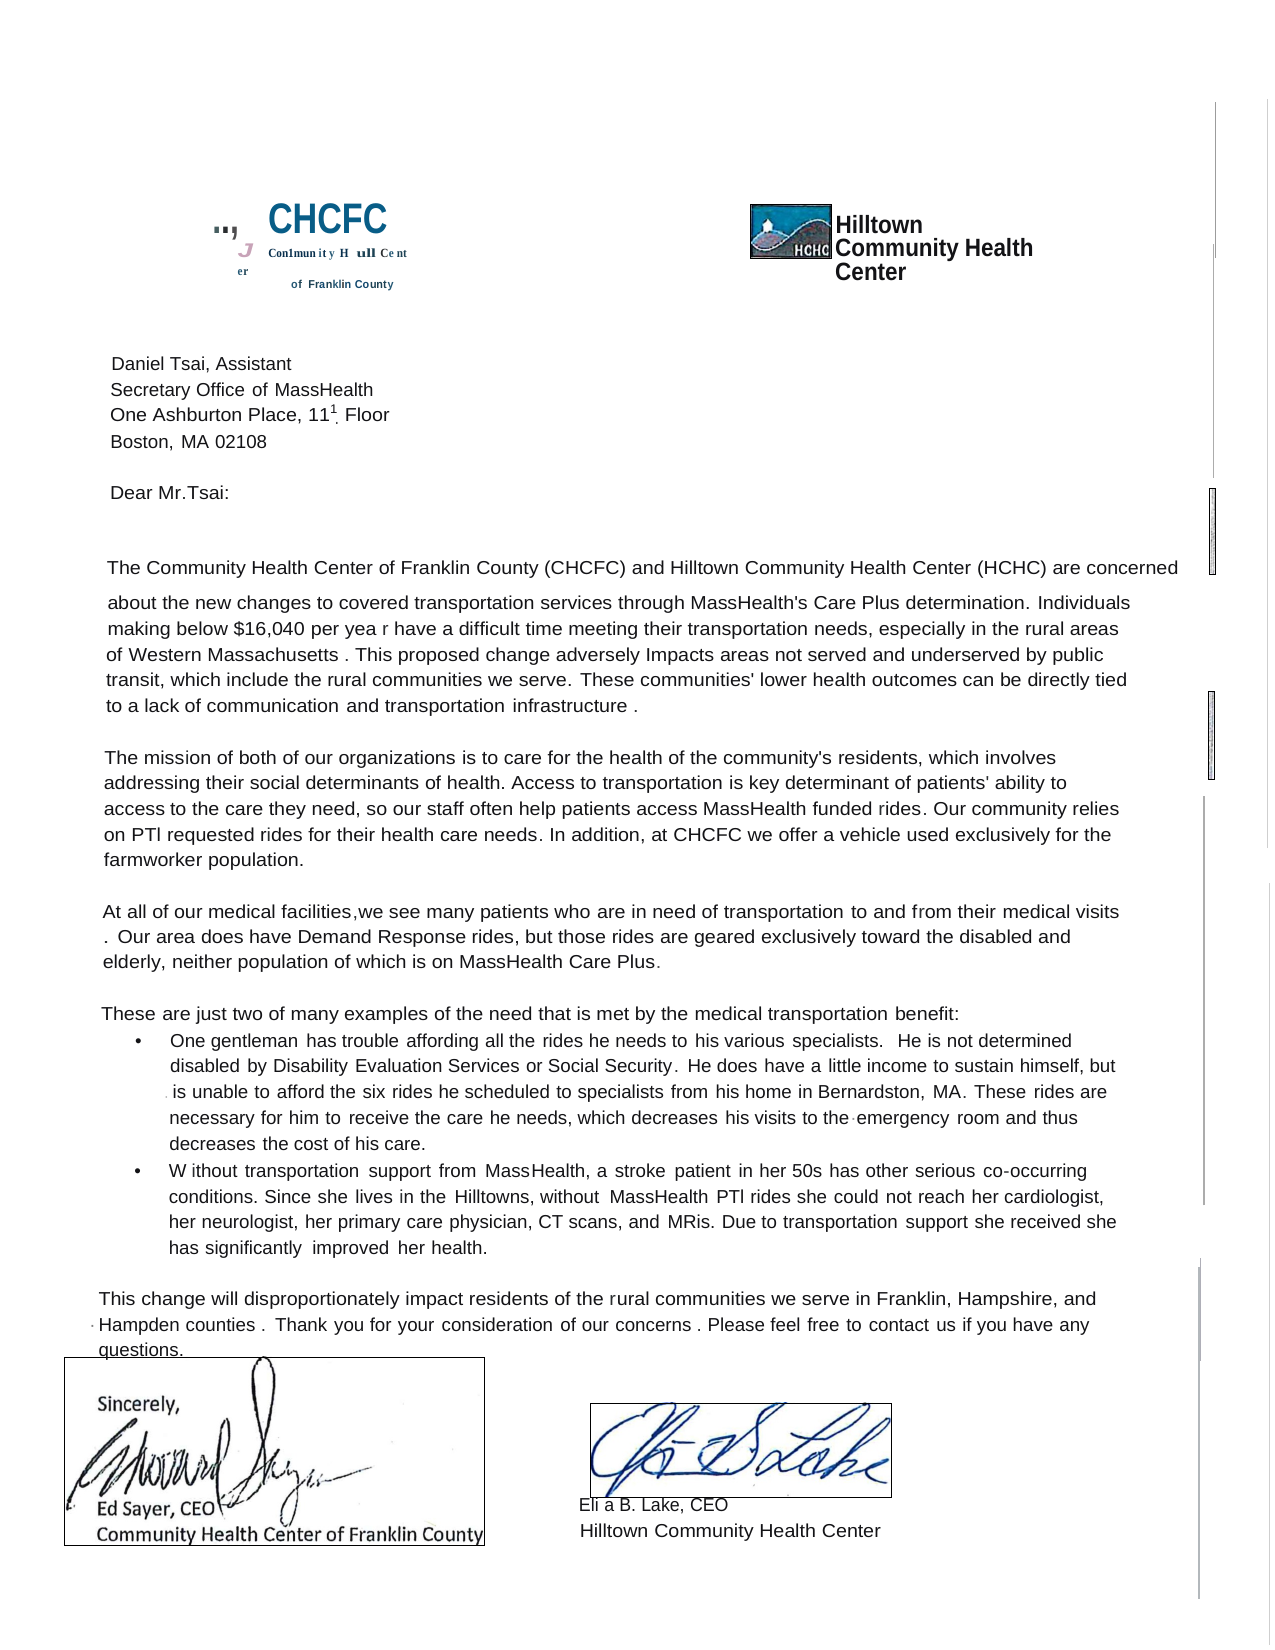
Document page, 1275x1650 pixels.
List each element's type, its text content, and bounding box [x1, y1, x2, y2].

text J Con1mun it y H ull Ce nt er [237, 243, 417, 279]
subtitle Hilltown Community Health Center [835, 214, 1052, 285]
text These are just two of many examples of the need that is met by the medical transportation benefit: [101, 1003, 1227, 1024]
text making below $16,040 per yea r have a difficult time meeting their transportation needs, especially in the rural areas of Western Massachusetts . This proposed change adversely Impacts areas not served and underserved by public transit, which include the rural communities we serve. These communities' lower health outcomes can be directly tied to a lack of communication and transportation infrastructure . [106, 618, 1139, 716]
text This change will disproportionately impact residents of the rural communities we serve in Franklin, Hampshire, and [98, 1288, 1139, 1309]
text .., CHCFC [212, 196, 417, 243]
picture [65, 1358, 484, 1545]
text Daniel Tsai, Assistant Secretary Office of MassHealth [110, 353, 375, 400]
picture [751, 212, 831, 258]
text Boston, MA 02108 [110, 431, 1227, 452]
picture [1210, 489, 1215, 574]
list W ithout transportation support from MassHealth, a stroke patient in her 50s has other serious co-occurring conditions. Since she lives in the Hilltowns, without MassHealth PTl rides she could not reach her cardiologist, her neurologist, her primary care physician, CT scans, and MRis. Due to transportation support she received she has significantly improved her health. [134, 1160, 1121, 1258]
list One gentleman has trouble affording all the rides he needs to his various specialists. He is not determined disabled by Disability Evaluation Services or Social Security. He does have a little income to sustain himself, but [135, 1030, 1120, 1077]
text The mission of both of our organizations is to care for the health of the community's residents, which involves addressing their social determinants of health. Access to transportation is key determinant of patients' ability to access to the care they need, so our staff often help patients access MassHealth funded rides. Our community relies on PTl requested rides for their health care needs. In addition, at CHCFC we offer a vehicle used exclusively for the farmworker population. [104, 746, 1125, 871]
text The Community Health Center of Franklin County (CHCFC) and Hilltown Community Health Center (HCHC) are concerned about the new changes to covered transportation services through MassHealth's Care Plus determination. Individuals [107, 505, 1216, 613]
text . is unable to afford the six rides he scheduled to specialists from his home in Bernardston, MA. These rides are necessary for him to receive the care he needs, which decreases his visits to the·emergency room and thus decreases the cost of his care. [164, 1081, 1110, 1154]
list Hampden counties . Thank you for your consideration of our concerns . Please feel free to contact us if you have any questions. [89, 1314, 1090, 1361]
text Eli a B. Lake, CEO [80, 1494, 1227, 1516]
picture [591, 1404, 891, 1494]
text Hilltown Community Health Center [579, 1520, 1227, 1542]
text One Ashburton Place, 111 Floor [110, 404, 1227, 426]
text At all of our medical facilities,we see many patients who are in need of transportation to and from their medical visits . Our area does have Demand Response rides, but those rides are geared exclusively toward the disabled and elderly, neither population of which is on MassHealth Care Plus. [102, 900, 1120, 972]
text Dear Mr.Tsai: [110, 483, 1227, 504]
picture [1209, 692, 1214, 779]
text of Franklin County [291, 279, 417, 292]
